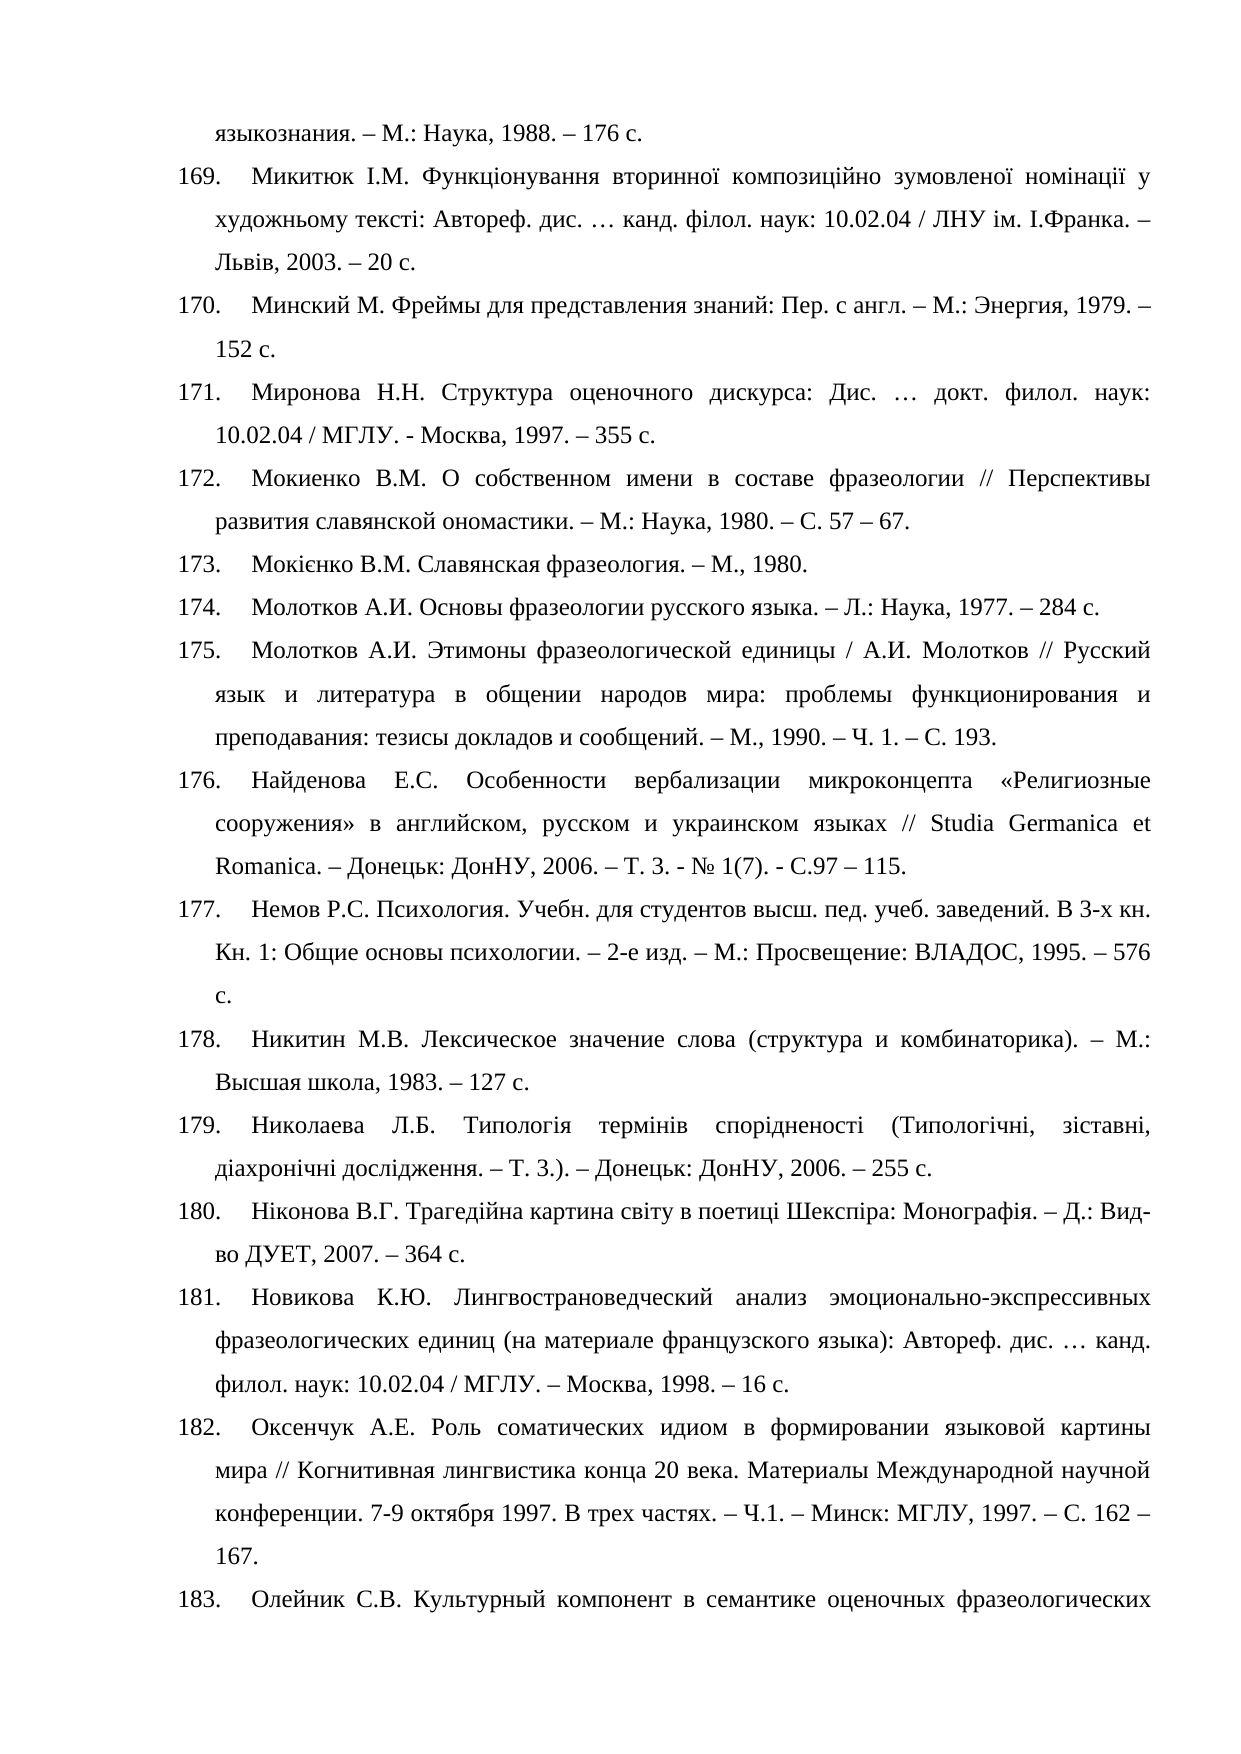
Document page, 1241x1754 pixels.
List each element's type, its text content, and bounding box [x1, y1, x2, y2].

list Ніконова В.Г. Трагедійна картина світу в поетиці Шекспіра: Монографія. – Д.: Вид-во ДУЕТ, 2007. – 364 с. [177, 1196, 1152, 1268]
list Оксенчук А.Е. Роль соматических идиом в формировании языковой картины мира // Когнитивная лингвистика конца 20 века. Материалы Международной научной конференции. 7-9 октября 1997. В трех частях. – Ч.1. – Минск: МГЛУ, 1997. – С. 162 – 167. [177, 1412, 1152, 1570]
list Минский М. Фреймы для представления знаний: Пер. с англ. – М.: Энергия, 1979. – 152 с. [177, 291, 1152, 362]
list Мокієнко В.М. Славянская фразеология. – М., 1980. [177, 549, 1152, 578]
list Молотков А.И. Основы фразеологии русского языка. – Л.: Наука, 1977. – 284 с. [177, 592, 1152, 621]
list Новикова К.Ю. Лингвострановедческий анализ эмоционально-экспрессивных фразеологических единиц (на материале французского языка): Автореф. дис. … канд. филол. наук: 10.02.04 / МГЛУ. – Москва, 1998. – 16 с. [177, 1282, 1152, 1397]
list Никитин М.В. Лексическое значение слова (структура и комбинаторика). – М.: Высшая школа, 1983. – 127 с. [177, 1024, 1152, 1096]
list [177, 1584, 1152, 1613]
list Микитюк І.М. Функціонування вторинної композиційно зумовленої номінації у художньому тексті: Автореф. дис. … канд. філол. наук: 10.02.04 / ЛНУ ім. І.Франка. – Львів, 2003. – 20 с. [177, 161, 1152, 276]
list Миронова Н.Н. Структура оценочного дискурса: Дис. … докт. филол. наук: 10.02.04 / МГЛУ. - Москва, 1997. – 355 с. [177, 377, 1152, 449]
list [177, 118, 1152, 147]
list Мокиенко В.М. О собственном имени в составе фразеологии // Перспективы развития славянской ономастики. – М.: Наука, 1980. – С. 57 – 67. [177, 463, 1152, 535]
list Найденова Е.С. Особенности вербализации микроконцепта «Религиозные сооружения» в английском, русском и украинском языках // Studia Germanica et Romanica. – Донецьк: ДонНУ, 2006. – Т. 3. - № 1(7). - С.97 – 115. [177, 765, 1152, 880]
list Николаева Л.Б. Типологія термінів спорідненості (Типологічні, зіставні, діахронічні дослідження. – Т. 3.). – Донецьк: ДонНУ, 2006. – 255 с. [177, 1110, 1152, 1182]
list Немов Р.С. Психология. Учебн. для студентов высш. пед. учеб. заведений. В 3-х кн. Кн. 1: Общие основы психологии. – 2-е изд. – М.: Просвещение: ВЛАДОС, 1995. – 576 с. [177, 894, 1152, 1009]
list Молотков А.И. Этимоны фразеологической единицы / А.И. Молотков // Русский язык и литература в общении народов мира: проблемы функционирования и преподавания: тезисы докладов и сообщений. – М., 1990. – Ч. 1. – С. 193. [177, 636, 1152, 751]
